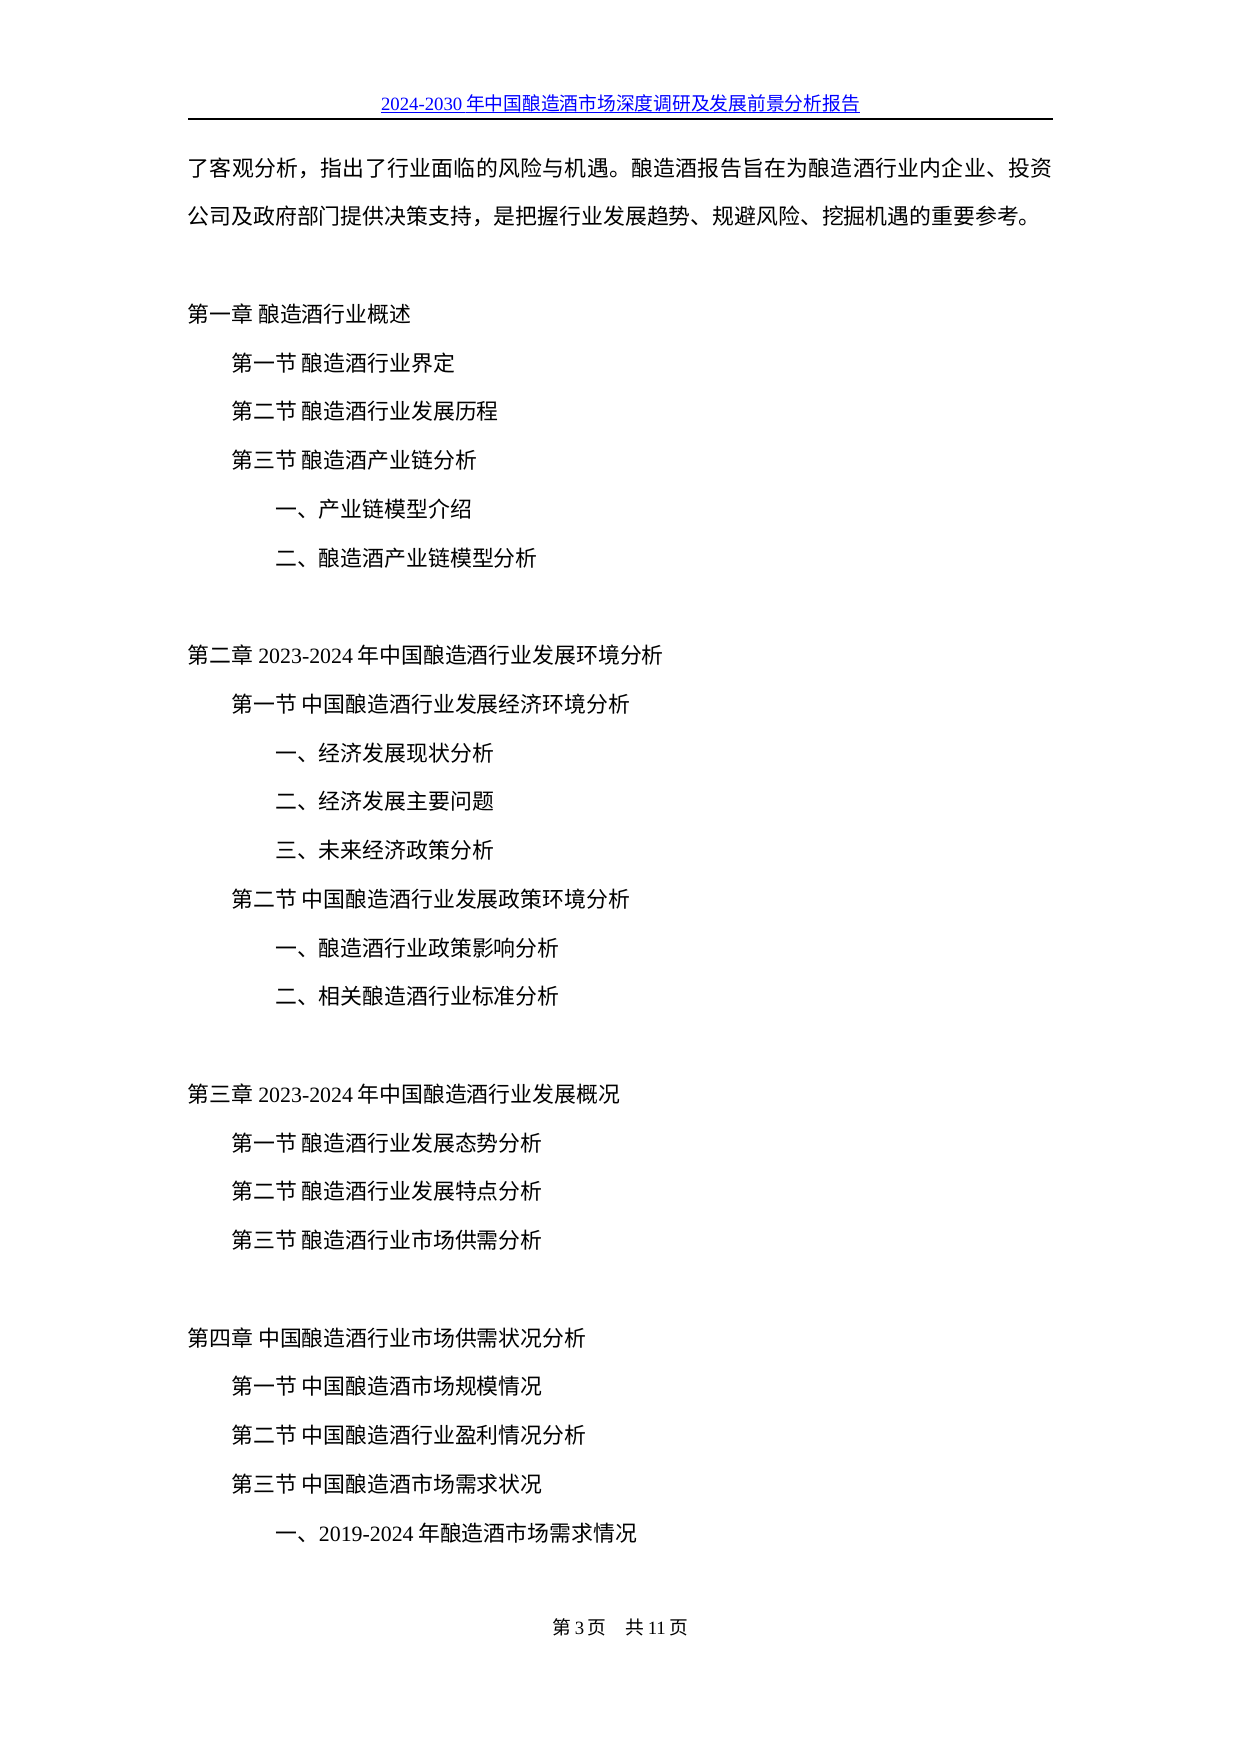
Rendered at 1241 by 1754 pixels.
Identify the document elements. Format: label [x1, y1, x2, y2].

text [187, 150, 1053, 1548]
